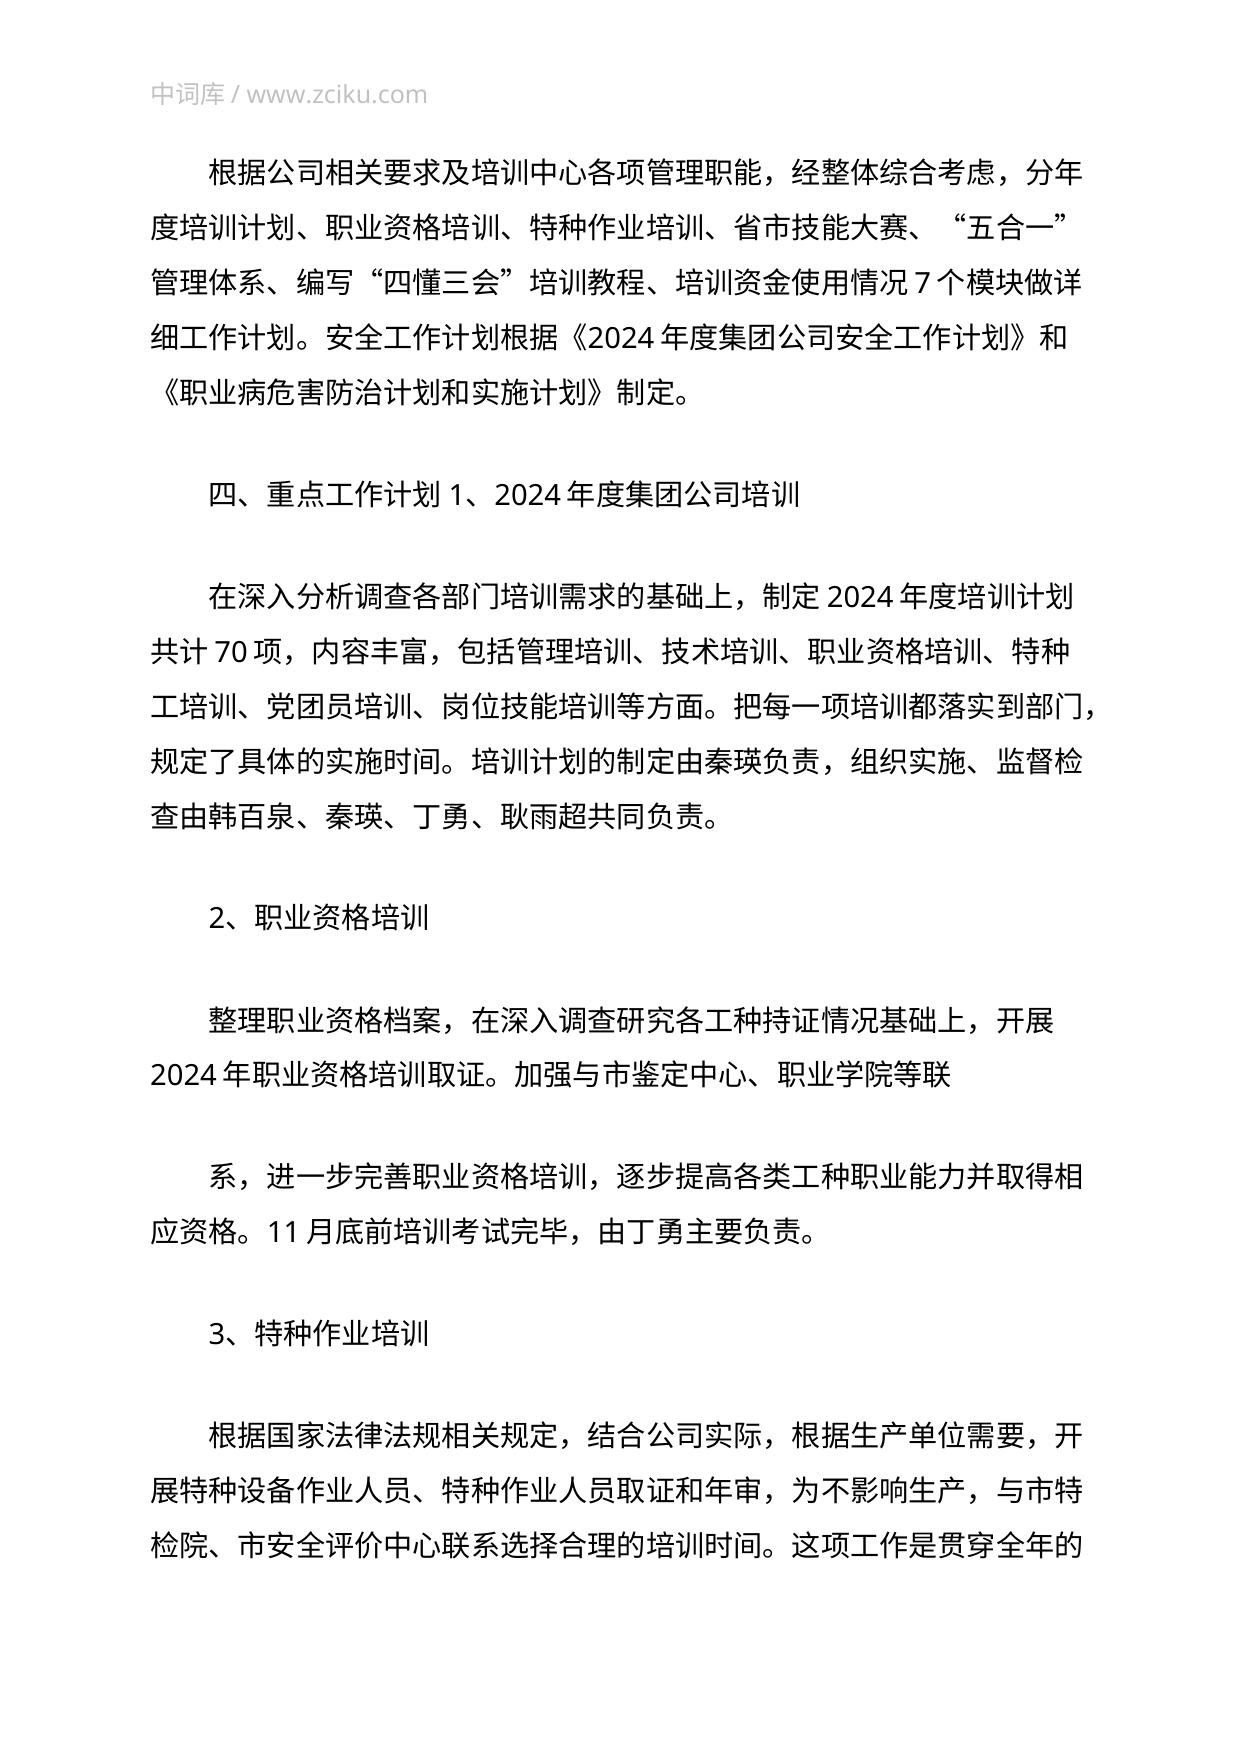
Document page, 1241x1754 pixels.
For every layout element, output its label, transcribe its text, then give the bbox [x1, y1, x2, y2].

text 3、特种作业培训 [150, 1311, 1090, 1353]
text 2、职业资格培训 [150, 895, 1090, 937]
text 根据公司相关要求及培训中心各项管理职能，经整体综合考虑，分年度培训计划、职业资格培训、特种作业培训、省市技能大赛、“五合一”管理体系、编写“四懂三会”培训教程、培训资金使用情况7个模块做详细工作计划。安全工作计划根据《2024年度集团公司安全工作计划》和《职业病危害防治计划和实施计划》制定。 [150, 150, 1090, 412]
text 整理职业资格档案，在深入调查研究各工种持证情况基础上，开展2024年职业资格培训取证。加强与市鉴定中心、职业学院等联 [150, 997, 1090, 1094]
text 在深入分析调查各部门培训需求的基础上，制定2024年度培训计划共计70项，内容丰富，包括管理培训、技术培训、职业资格培训、特种工培训、党团员培训、岗位技能培训等方面。把每一项培训都落实到部门，规定了具体的实施时间。培训计划的制定由秦瑛负责，组织实施、监督检查由韩百泉、秦瑛、丁勇、耿雨超共同负责。 [150, 573, 1090, 836]
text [150, 1413, 1090, 1565]
text 四、重点工作计划 1、2024年度集团公司培训 [150, 472, 1090, 514]
text 系，进一步完善职业资格培训，逐步提高各类工种职业能力并取得相应资格。11月底前培训考试完毕，由丁勇主要负责。 [150, 1154, 1090, 1251]
